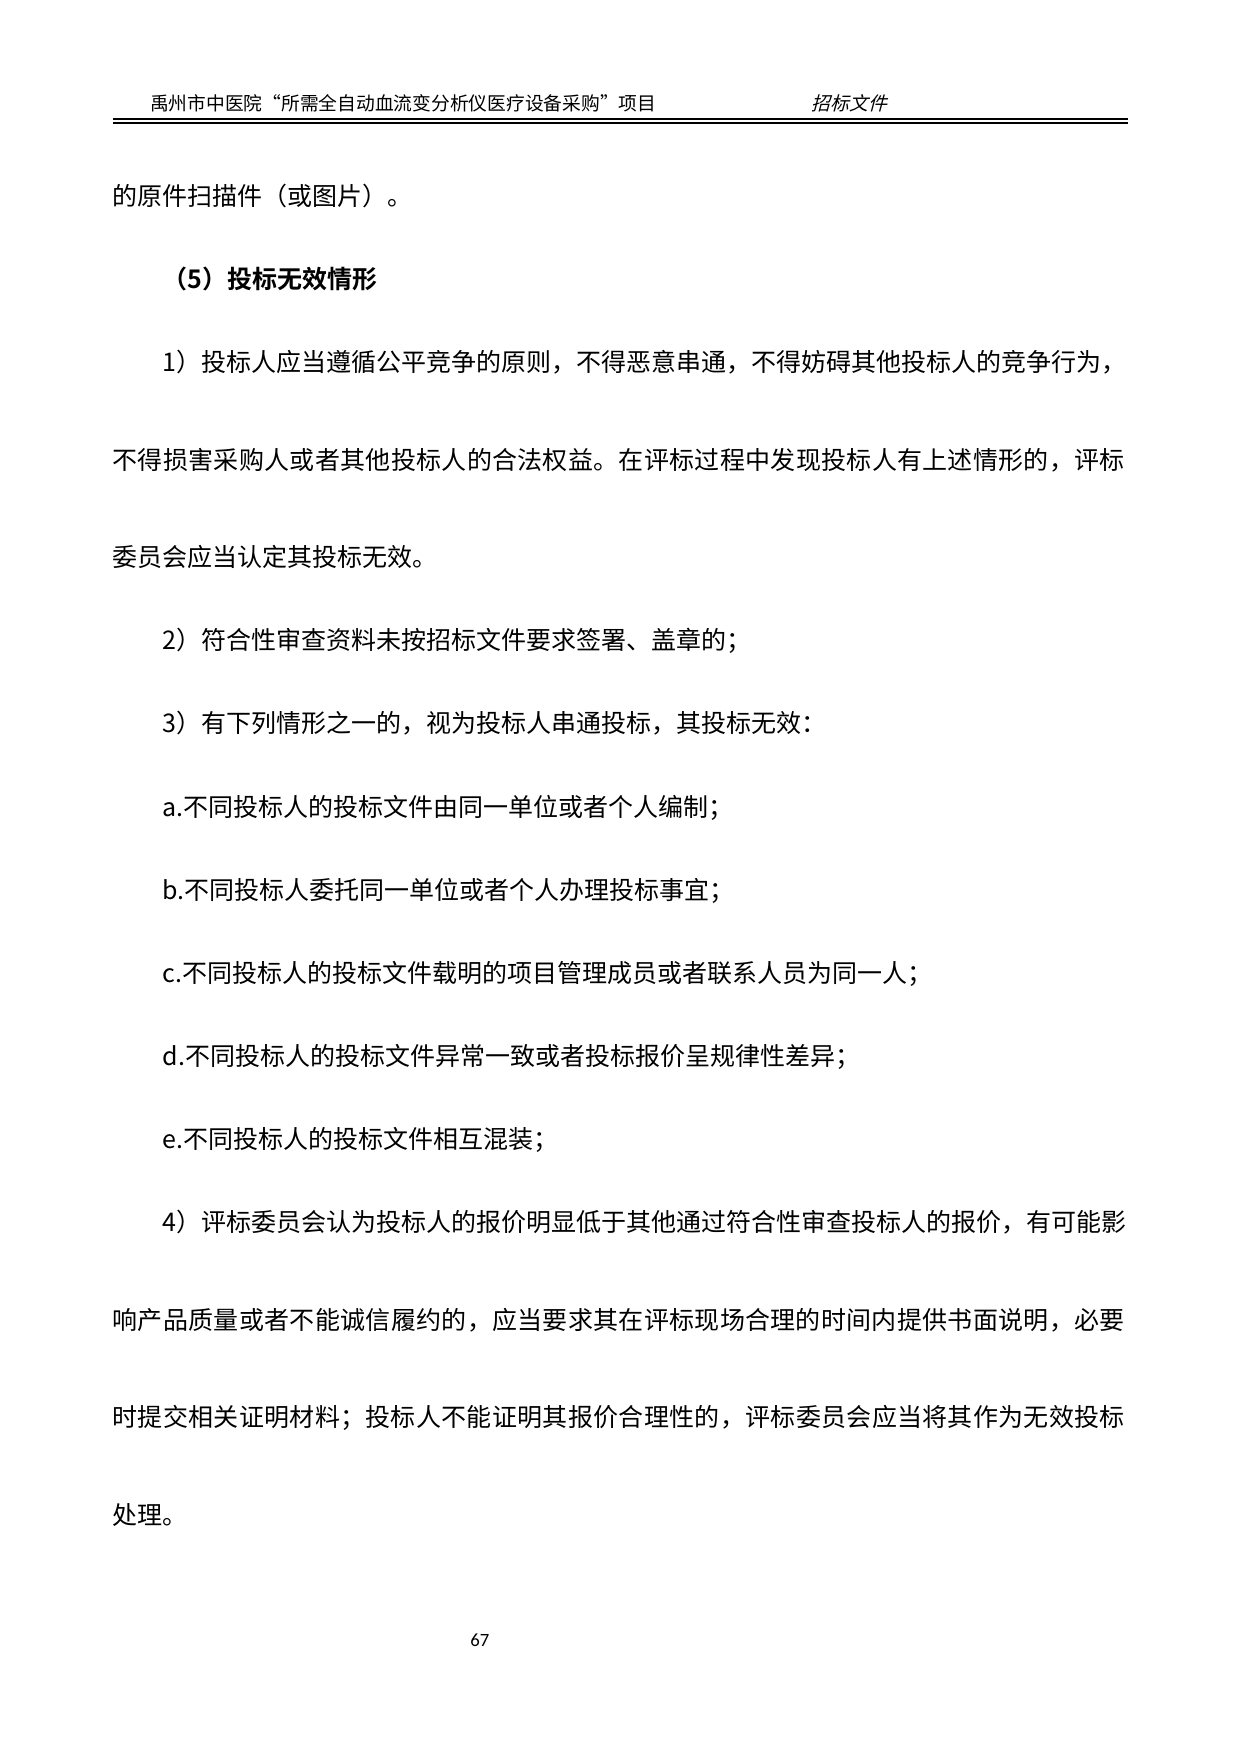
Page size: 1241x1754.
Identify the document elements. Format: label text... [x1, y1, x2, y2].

text 1）投标人应当遵循公平竞争的原则，不得恶意串通，不得妨碍其他投标人的竞争行为，不得损害采购人或者其他投标人的合法权益。在评标过程中发现投标人有上述情形的，评标委员会应当认定其投标无效。 [112, 328, 1128, 588]
text d.不同投标人的投标文件异常一致或者投标报价呈规律性差异； [112, 1022, 1128, 1087]
text 3）有下列情形之一的，视为投标人串通投标，其投标无效： [112, 689, 1128, 754]
text 4）评标委员会认为投标人的报价明显低于其他通过符合性审查投标人的报价，有可能影响产品质量或者不能诚信履约的，应当要求其在评标现场合理的时间内提供书面说明，必要时提交相关证明材料；投标人不能证明其报价合理性的，评标委员会应当将其作为无效投标处理。 [112, 1188, 1128, 1546]
text 2）符合性审查资料未按招标文件要求签署、盖章的； [112, 606, 1128, 671]
text a.不同投标人的投标文件由同一单位或者个人编制； [112, 773, 1128, 838]
text b.不同投标人委托同一单位或者个人办理投标事宜； [112, 856, 1128, 921]
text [112, 162, 1128, 227]
text （5）投标无效情形 [112, 245, 1128, 310]
text e.不同投标人的投标文件相互混装； [112, 1105, 1128, 1170]
text c.不同投标人的投标文件载明的项目管理成员或者联系人员为同一人； [112, 939, 1128, 1004]
